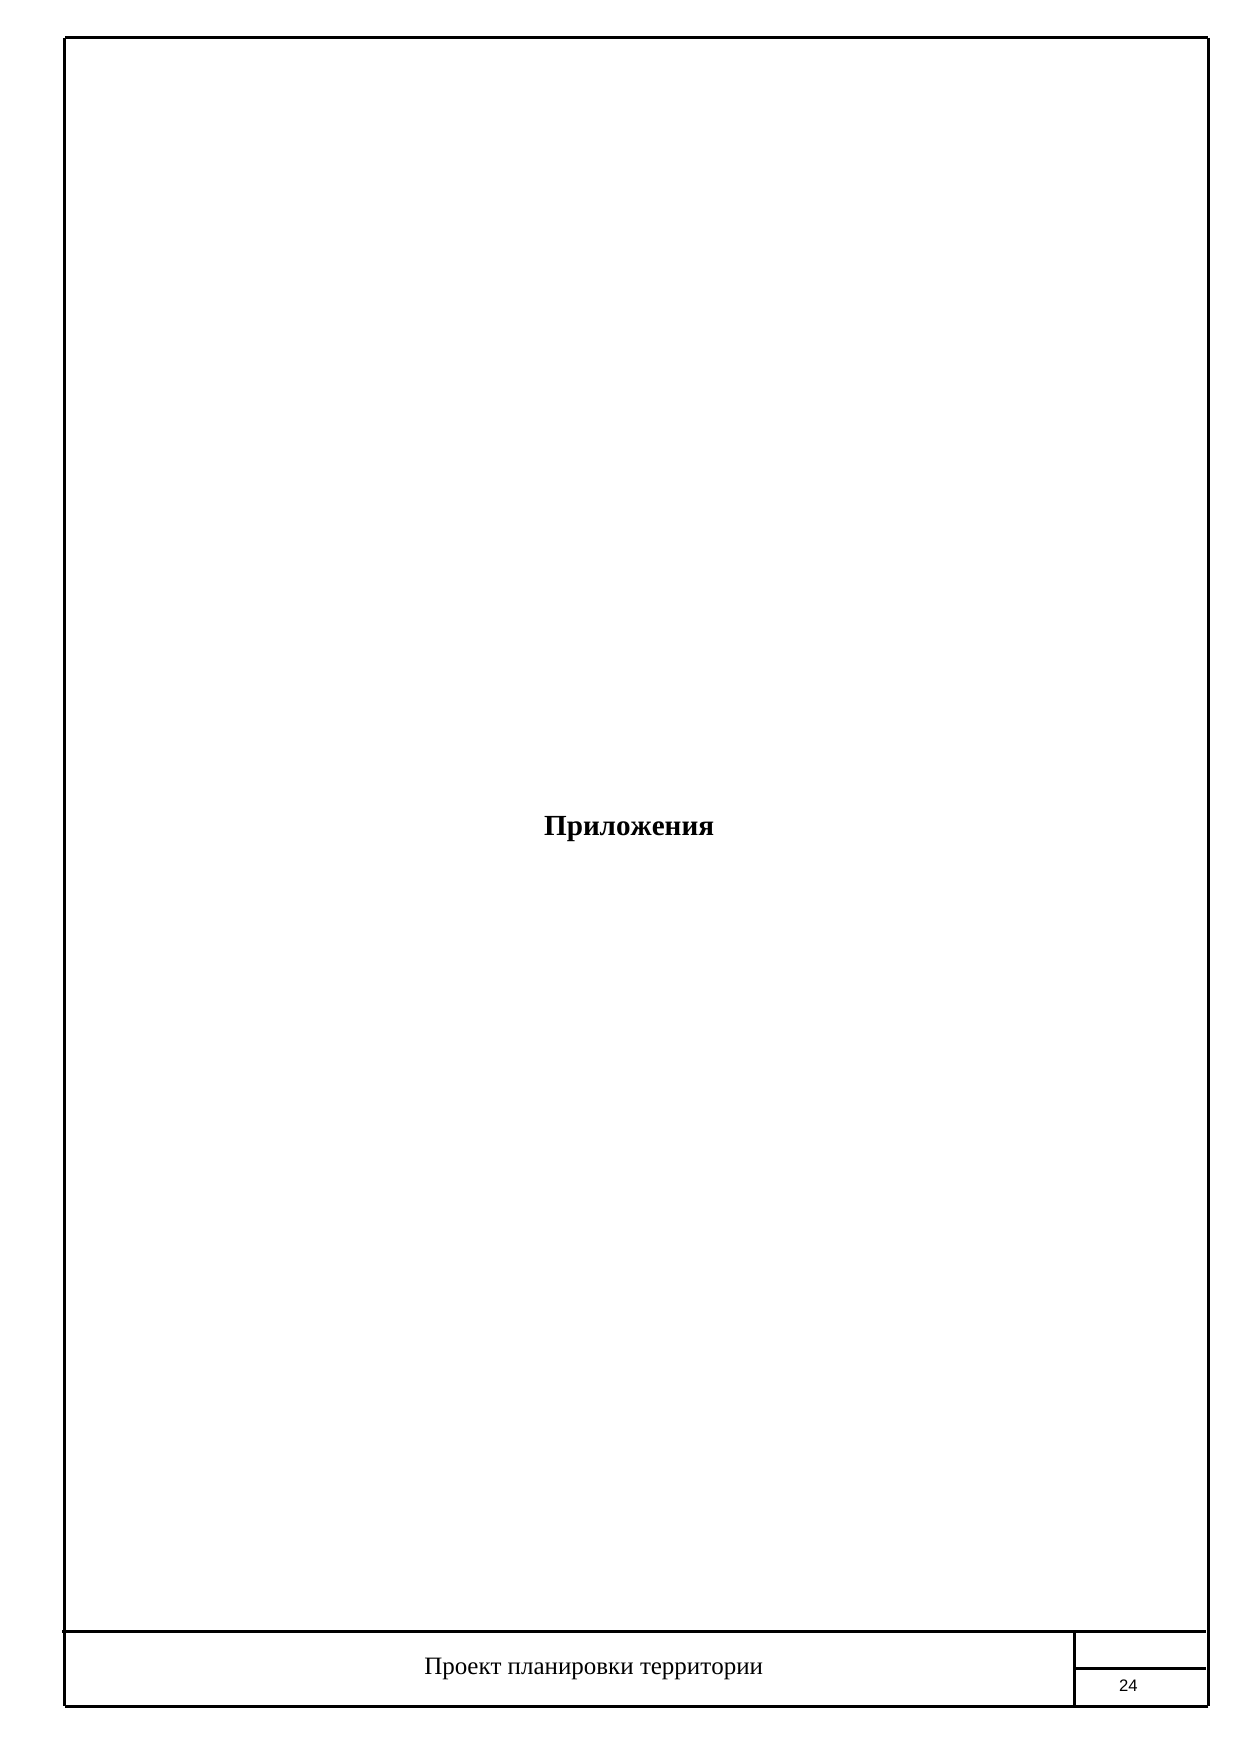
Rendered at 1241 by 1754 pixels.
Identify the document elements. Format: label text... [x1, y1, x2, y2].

text Приложения [106, 808, 1152, 842]
